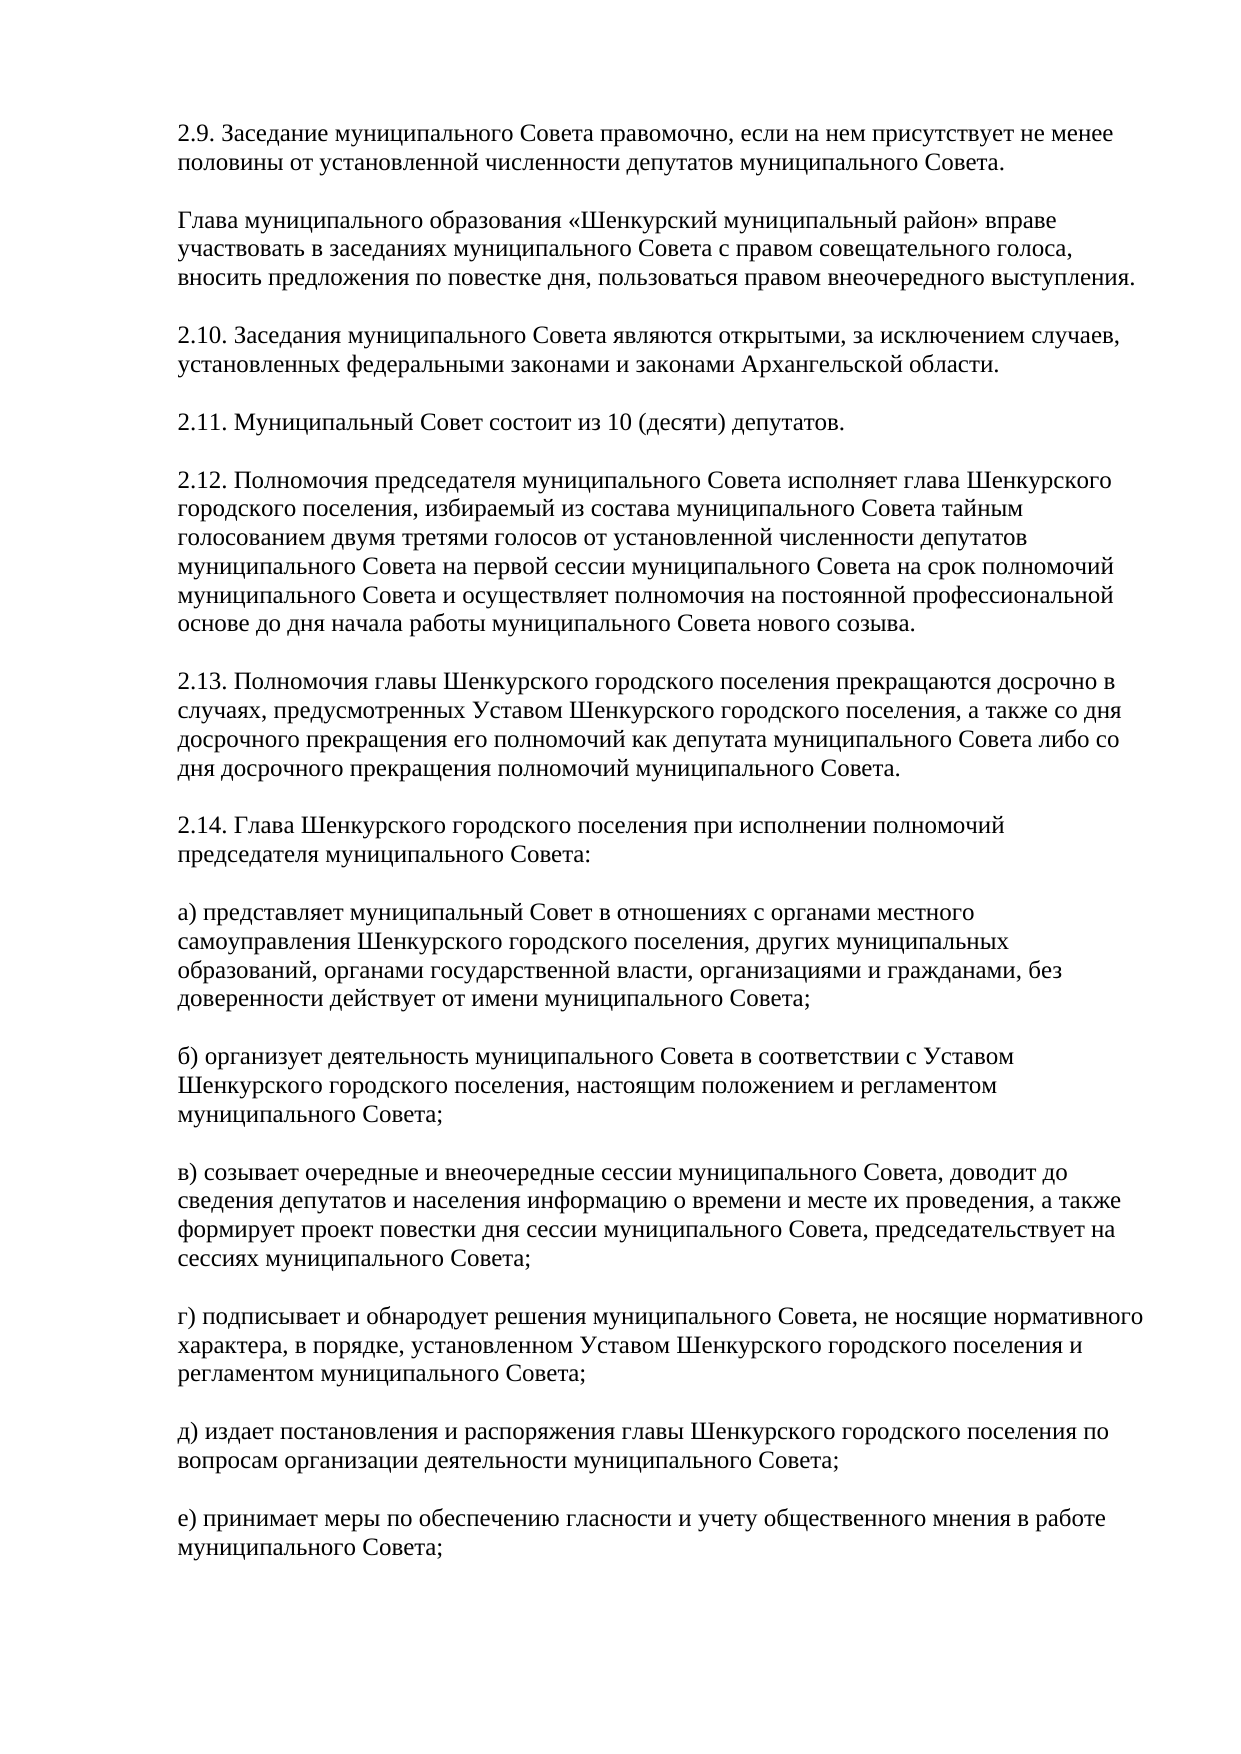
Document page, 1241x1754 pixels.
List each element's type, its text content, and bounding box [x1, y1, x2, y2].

text 2.14. Глава Шенкурского городского поселения при исполнении полномочий председателя муниципального Совета: [177, 811, 1152, 868]
text 2.12. Полномочия председателя муниципального Совета исполняет глава Шенкурского городского поселения, избираемый из состава муниципального Совета тайным голосованием двумя третями голосов от установленной численности депутатов муниципального Совета на первой сессии муниципального Совета на срок полномочий муниципального Совета и осуществляет полномочия на постоянной профессиональной основе до дня начала работы муниципального Совета нового созыва. [177, 465, 1152, 637]
text 2.9. Заседание муниципального Совета правомочно, если на нем присутствует не менее половины от установленной численности депутатов муниципального Совета. [177, 118, 1152, 176]
text б) организует деятельность муниципального Совета в соответствии с Уставом Шенкурского городского поселения, настоящим положением и регламентом муниципального Совета; [177, 1041, 1152, 1128]
text 2.11. Муниципальный Совет состоит из 10 (десяти) депутатов. [177, 407, 1152, 436]
text е) принимает меры по обеспечению гласности и учету общественного мнения в работе муниципального Совета; [177, 1503, 1152, 1561]
text 2.13. Полномочия главы Шенкурского городского поселения прекращаются досрочно в случаях, предусмотренных Уставом Шенкурского городского поселения, а также со дня досрочного прекращения его полномочий как депутата муниципального Совета либо со дня досрочного прекращения полномочий муниципального Совета. [177, 666, 1152, 781]
text а) представляет муниципальный Совет в отношениях с органами местного самоуправления Шенкурского городского поселения, других муниципальных образований, органами государственной власти, организациями и гражданами, без доверенности действует от имени муниципального Совета; [177, 897, 1152, 1012]
text г) подписывает и обнародует решения муниципального Совета, не носящие нормативного характера, в порядке, установленном Уставом Шенкурского городского поселения и регламентом муниципального Совета; [177, 1301, 1152, 1387]
text в) созывает очередные и внеочередные сессии муниципального Совета, доводит до сведения депутатов и населения информацию о времени и месте их проведения, а также формирует проект повестки дня сессии муниципального Совета, председательствует на сессиях муниципального Совета; [177, 1157, 1152, 1272]
text Глава муниципального образования «Шенкурский муниципальный район» вправе участвовать в заседаниях муниципального Совета с правом совещательного голоса, вносить предложения по повестке дня, пользоваться правом внеочередного выступления. [177, 205, 1152, 291]
text 2.10. Заседания муниципального Совета являются открытыми, за исключением случаев, установленных федеральными законами и законами Архангельской области. [177, 320, 1152, 378]
text д) издает постановления и распоряжения главы Шенкурского городского поселения по вопросам организации деятельности муниципального Совета; [177, 1416, 1152, 1474]
